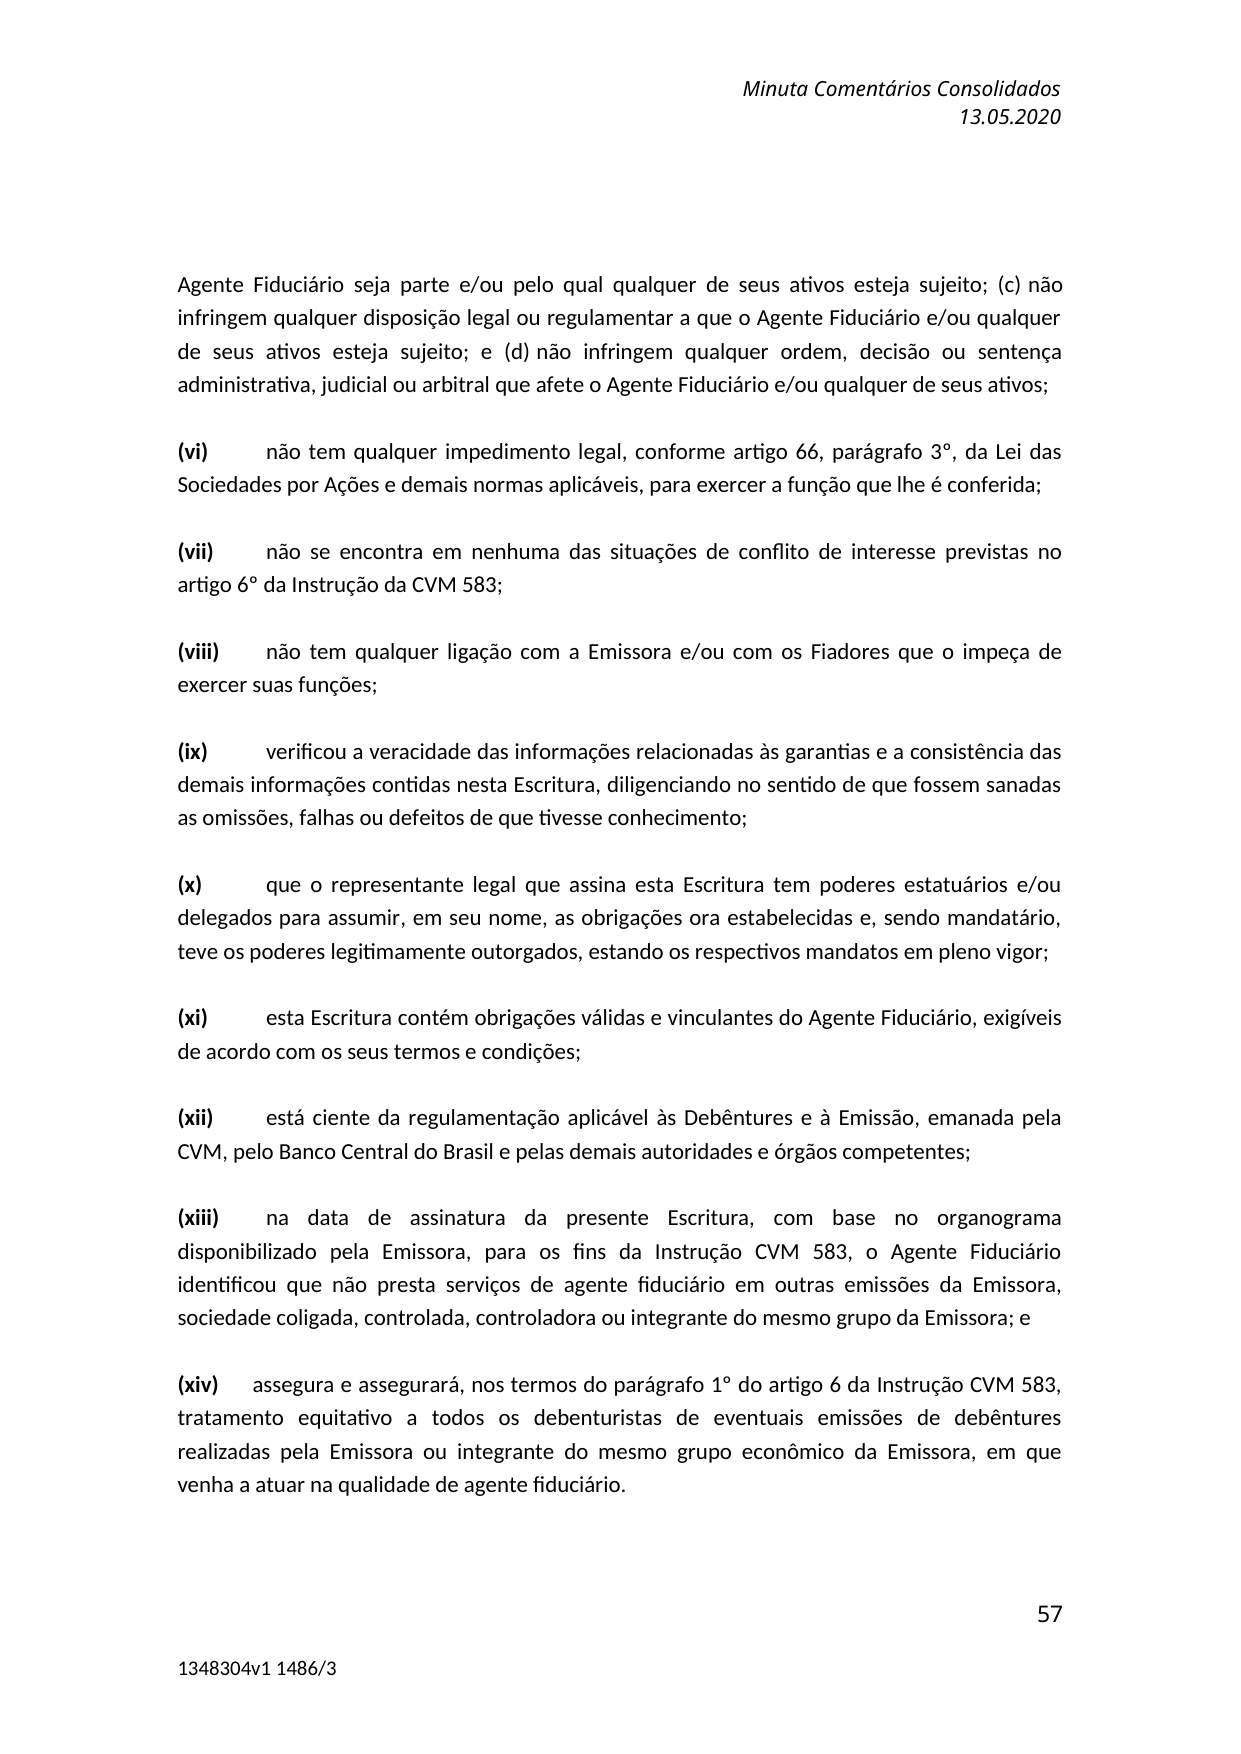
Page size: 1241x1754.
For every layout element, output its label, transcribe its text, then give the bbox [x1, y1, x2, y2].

list verificou a veracidade das informações relacionadas às garantias e a consistência das demais informações contidas nesta Escritura, diligenciando no sentido de que fossem sanadas as omissões, falhas ou defeitos de que tivesse conhecimento; [177, 732, 1063, 832]
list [177, 266, 1063, 399]
list na data de assinatura da presente Escritura, com base no organograma disponibilizado pela Emissora, para os fins da Instrução CVM 583, o Agente Fiduciário identificou que não presta serviços de agente fiduciário em outras emissões da Emissora, sociedade coligada, controlada, controladora ou integrante do mesmo grupo da Emissora; e [177, 1199, 1063, 1332]
list que o representante legal que assina esta Escritura tem poderes estatuários e/ou delegados para assumir, em seu nome, as obrigações ora estabelecidas e, sendo mandatário, teve os poderes legitimamente outorgados, estando os respectivos mandatos em pleno vigor; [177, 866, 1063, 966]
list está ciente da regulamentação aplicável às Debêntures e à Emissão, emanada pela CVM, pelo Banco Central do Brasil e pelas demais autoridades e órgãos competentes; [177, 1099, 1063, 1166]
list assegura e assegurará, nos termos do parágrafo 1º do artigo 6 da Instrução CVM 583, tratamento equitativo a todos os debenturistas de eventuais emissões de debêntures realizadas pela Emissora ou integrante do mesmo grupo econômico da Emissora, em que venha a atuar na qualidade de agente fiduciário. [177, 1366, 1063, 1499]
list não se encontra em nenhuma das situações de conflito de interesse previstas no artigo 6º da Instrução da CVM 583; [177, 532, 1063, 599]
list não tem qualquer impedimento legal, conforme artigo 66, parágrafo 3º, da Lei das Sociedades por Ações e demais normas aplicáveis, para exercer a função que lhe é conferida; [177, 432, 1063, 499]
list esta Escritura contém obrigações válidas e vinculantes do Agente Fiduciário, exigíveis de acordo com os seus termos e condições; [177, 999, 1063, 1066]
list não tem qualquer ligação com a Emissora e/ou com os Fiadores que o impeça de exercer suas funções; [177, 632, 1063, 699]
